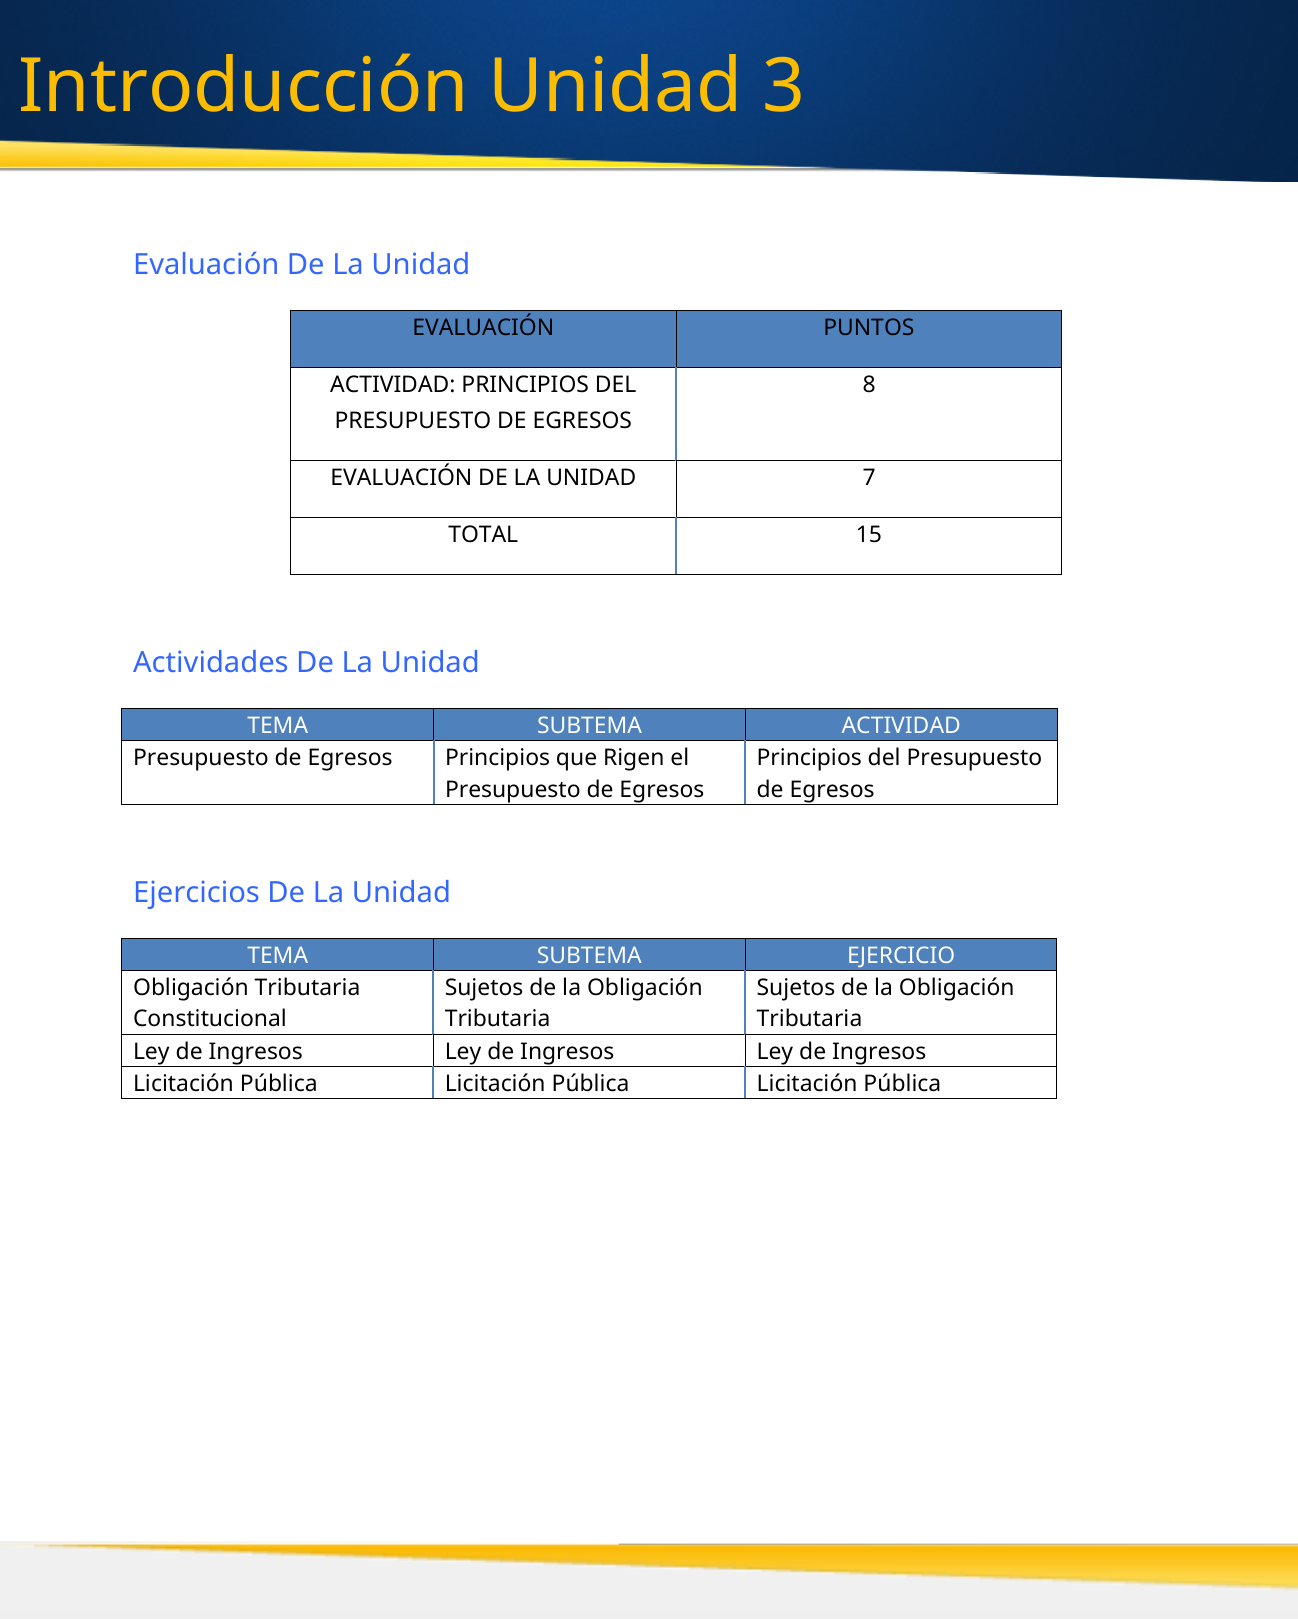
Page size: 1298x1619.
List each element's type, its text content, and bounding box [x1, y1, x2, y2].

table_header SUBTEMA [434, 709, 745, 740]
table_cell Licitación Pública [434, 1067, 744, 1098]
table_header EVALUACIÓN [291, 311, 676, 367]
table_cell ACTIVIDAD: PRINCIPIOS DEL PRESUPUESTO DE EGRESOS [291, 368, 675, 460]
table_cell Licitación Pública [746, 1067, 1056, 1098]
table_cell Ley de Ingresos [434, 1035, 745, 1066]
text Actividades De La Unidad [133, 641, 1219, 681]
table_cell 15 [677, 518, 1061, 574]
table_cell Ley de Ingresos [122, 1035, 433, 1066]
table_cell TOTAL [291, 518, 675, 574]
text Evaluación De La Unidad [133, 244, 1219, 283]
table_cell Principios del Presupuesto de Egresos [746, 741, 1057, 804]
table_cell Obligación Tributaria Constitucional [122, 971, 432, 1033]
table_cell Ley de Ingresos [746, 1035, 1056, 1066]
table_cell 7 [677, 461, 1061, 517]
table_cell Principios que Rigen el Presupuesto de Egresos [435, 741, 744, 804]
table_cell Sujetos de la Obligación Tributaria [434, 971, 744, 1033]
table_header TEMA [122, 939, 433, 970]
table_header EJERCICIO [746, 939, 1056, 970]
table_header ACTIVIDAD [746, 709, 1057, 740]
table_cell 8 [677, 368, 1061, 460]
table_header SUBTEMA [434, 939, 745, 970]
table_header PUNTOS [677, 311, 1061, 367]
table_header TEMA [122, 709, 433, 740]
text Ejercicios De La Unidad [133, 871, 1219, 911]
table_cell Licitación Pública [122, 1067, 432, 1098]
table_cell EVALUACIÓN DE LA UNIDAD [291, 461, 676, 517]
table_cell Presupuesto de Egresos [122, 741, 433, 804]
table_cell Sujetos de la Obligación Tributaria [746, 971, 1056, 1033]
